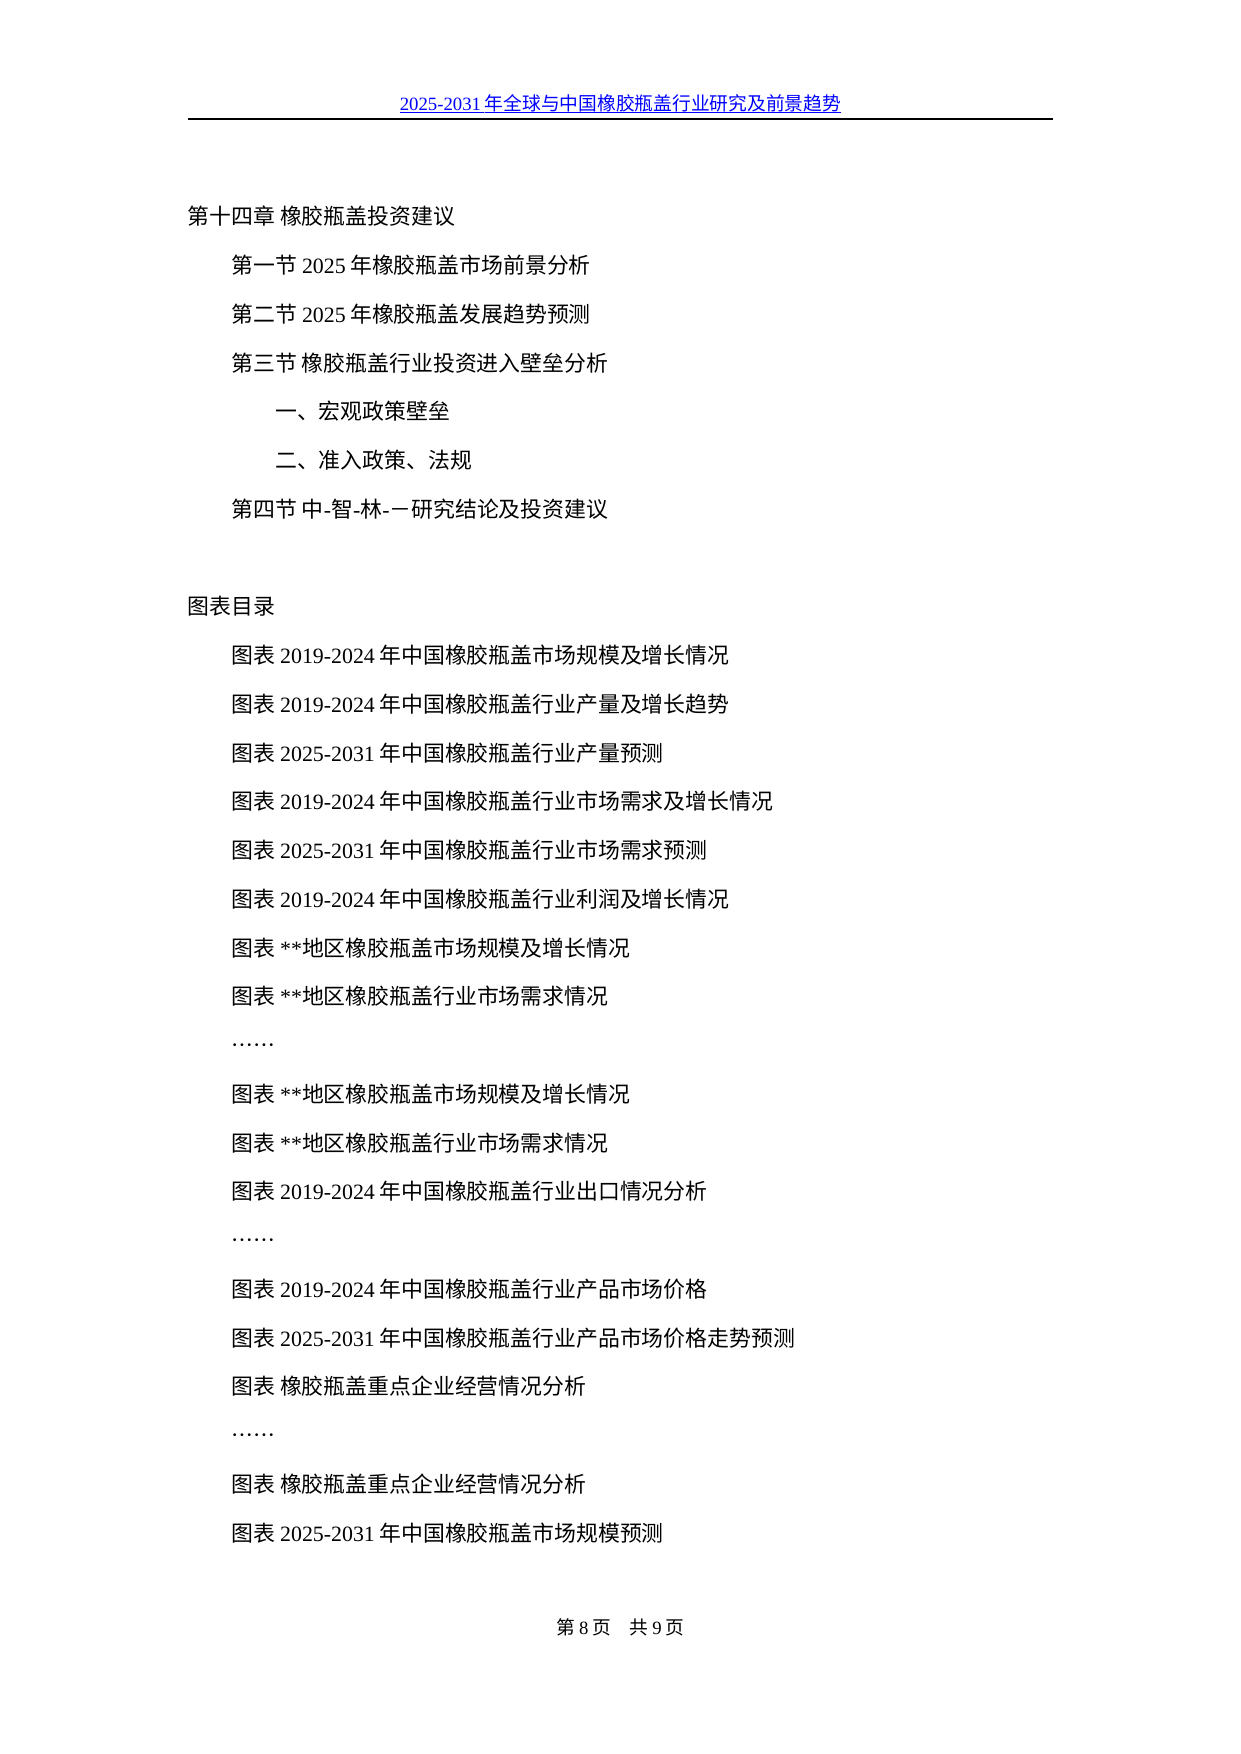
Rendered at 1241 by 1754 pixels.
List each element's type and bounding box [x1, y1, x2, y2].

text [187, 150, 1053, 1548]
